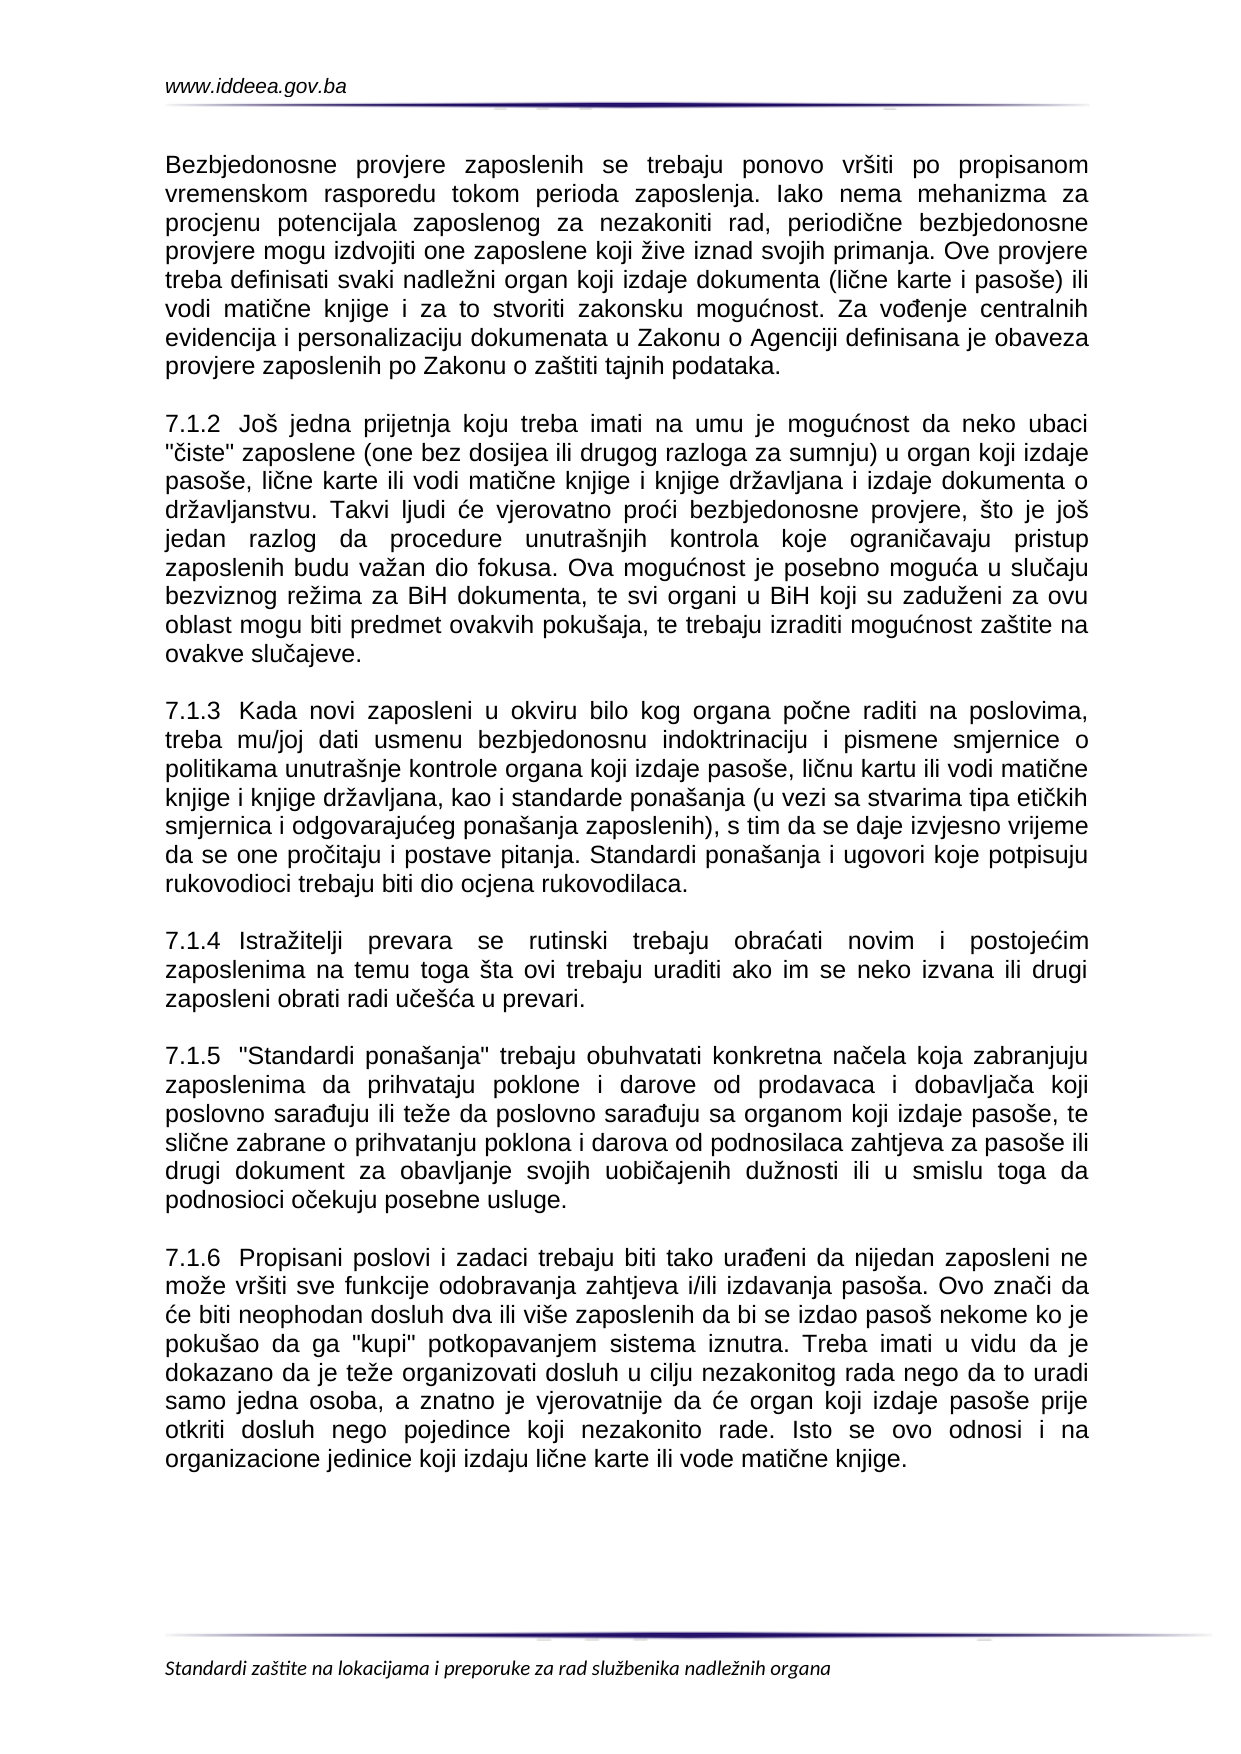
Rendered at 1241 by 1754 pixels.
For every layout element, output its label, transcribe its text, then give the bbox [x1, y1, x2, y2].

text 7.1.4 Istražitelji prevara se rutinski trebaju obraćati novim i postojećim zaposlenima na temu toga šta ovi trebaju uraditi ako im se neko izvana ili drugi zaposleni obrati radi učešća u prevari. [165, 926, 1090, 1012]
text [165, 150, 1090, 380]
text 7.1.2 Još jedna prijetnja koju treba imati na umu je mogućnost da neko ubaci "čiste" zaposlene (one bez dosijea ili drugog razloga za sumnju) u organ koji izdaje pasoše, lične karte ili vodi matične knjige i knjige državljana i izdaje dokumenta o državljanstvu. Takvi ljudi će vjerovatno proći bezbjedonosne provjere, što je još jedan razlog da procedure unutrašnjih kontrola koje ograničavaju pristup zaposlenih budu važan dio fokusa. Ova mogućnost je posebno moguća u slučaju bezviznog režima za BiH dokumenta, te svi organi u BiH koji su zaduženi za ovu oblast mogu biti predmet ovakvih pokušaja, te trebaju izraditi mogućnost zaštite na ovakve slučajeve. [165, 409, 1090, 667]
picture [165, 97, 1091, 110]
text 7.1.6 Propisani poslovi i zadaci trebaju biti tako urađeni da nijedan zaposleni ne može vršiti sve funkcije odobravanja zahtjeva i/ili izdavanja pasoša. Ovo znači da će biti neophodan dosluh dva ili više zaposlenih da bi se izdao pasoš nekome ko je pokušao da ga "kupi" potkopavanjem sistema iznutra. Treba imati u vidu da je dokazano da je teže organizovati dosluh u cilju nezakonitog rada nego da to uradi samo jedna osoba, a znatno je vjerovatnije da će organ koji izdaje pasoše prije otkriti dosluh nego pojedince koji nezakonito rade. Isto se ovo odnosi i na organizacione jedinice koji izdaju lične karte ili vode matične knjige. [165, 1242, 1090, 1472]
text 7.1.3 Kada novi zaposleni u okviru bilo kog organa počne raditi na poslovima, treba mu/joj dati usmenu bezbjedonosnu indoktrinaciju i pismene smjernice o politikama unutrašnje kontrole organa koji izdaje pasoše, ličnu kartu ili vodi matične knjige i knjige državljana, kao i standarde ponašanja (u vezi sa stvarima tipa etičkih smjernica i odgovarajućeg ponašanja zaposlenih), s tim da se daje izvjesno vrijeme da se one pročitaju i postave pitanja. Standardi ponašanja i ugovori koje potpisuju rukovodioci trebaju biti dio ocjena rukovodilaca. [165, 696, 1090, 897]
text 7.1.5 "Standardi ponašanja" trebaju obuhvatati konkretna načela koja zabranjuju zaposlenima da prihvataju poklone i darove od prodavaca i dobavljača koji poslovno sarađuju ili teže da poslovno sarađuju sa organom koji izdaje pasoše, te slične zabrane o prihvatanju poklona i darova od podnosilaca zahtjeva za pasoše ili drugi dokument za obavljanje svojih uobičajenih dužnosti ili u smislu toga da podnosioci očekuju posebne usluge. [165, 1041, 1090, 1214]
picture [165, 1627, 1212, 1641]
